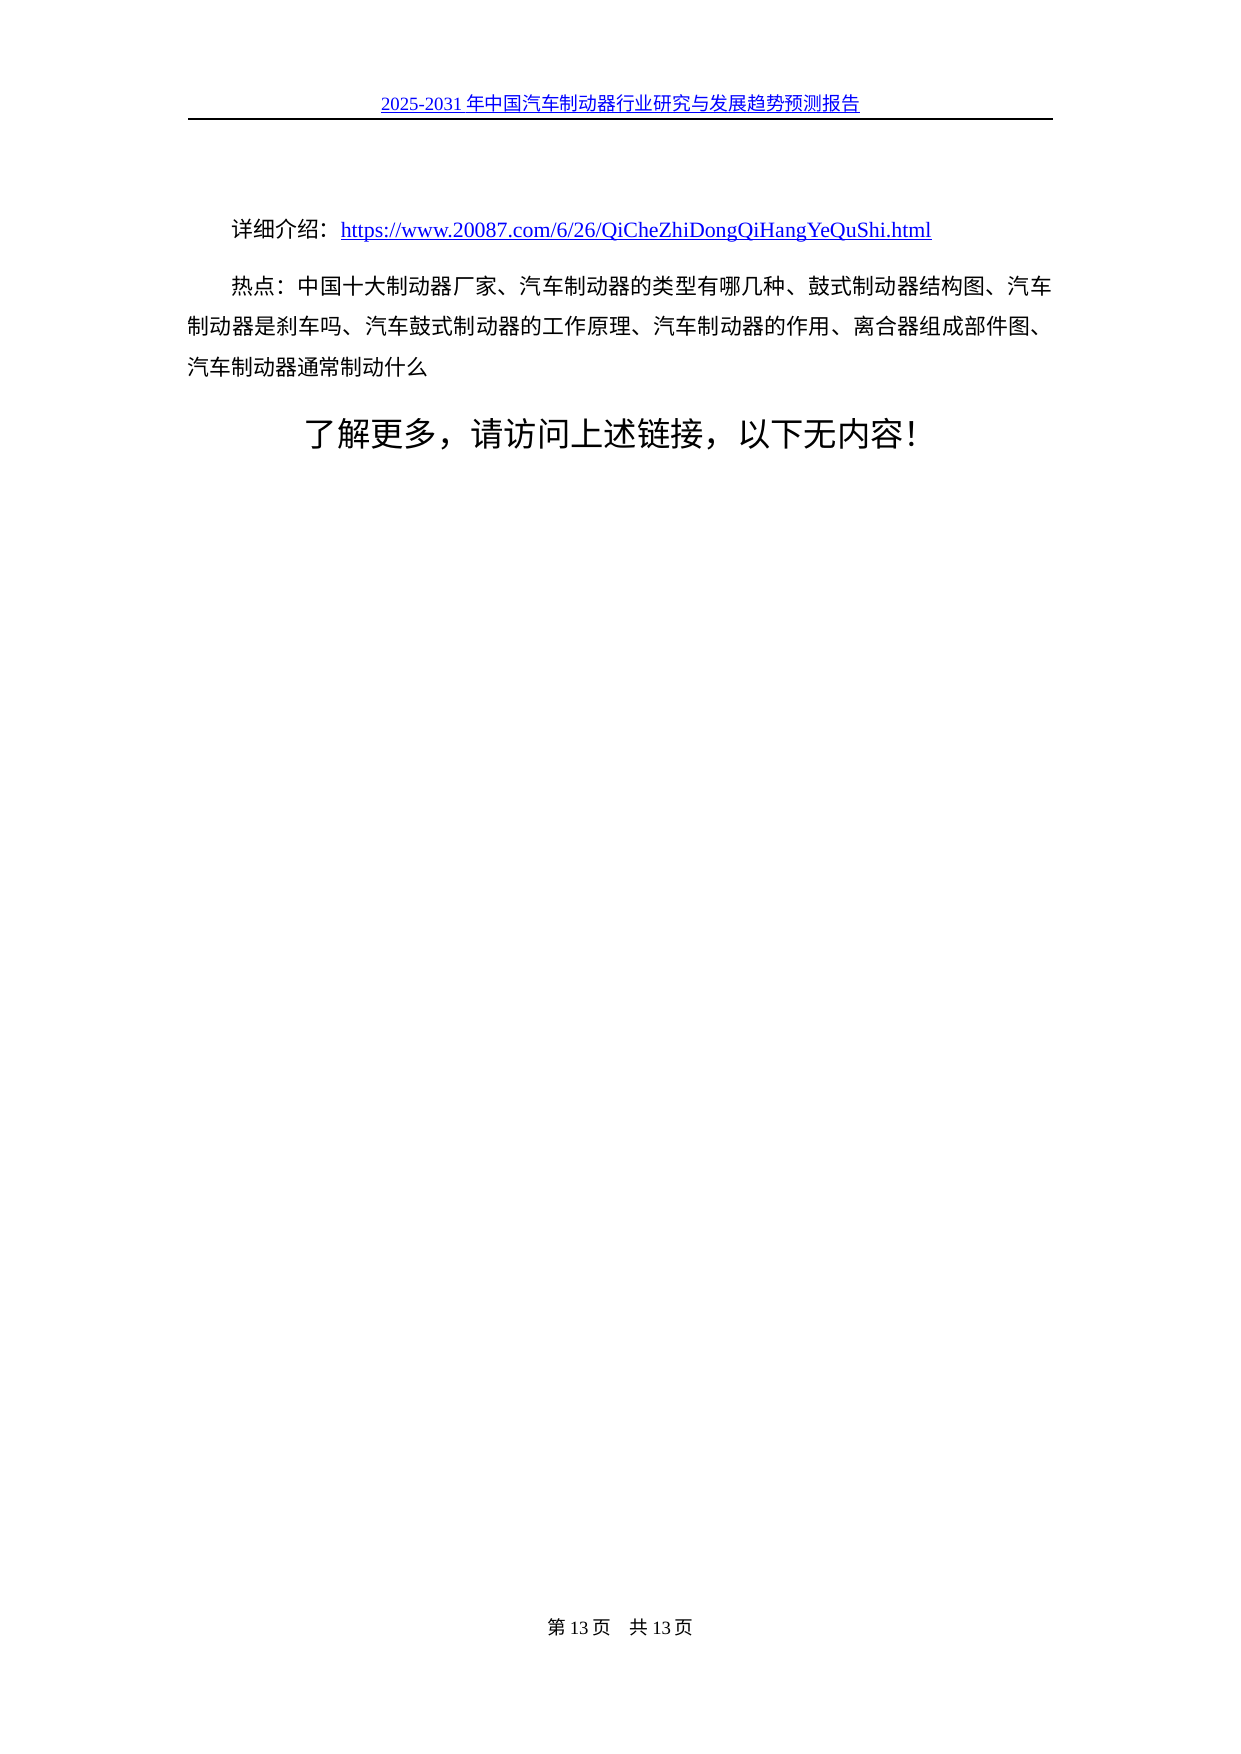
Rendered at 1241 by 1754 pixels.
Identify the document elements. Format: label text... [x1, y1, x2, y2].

text 热点：中国十大制动器厂家、汽车制动器的类型有哪几种、鼓式制动器结构图、汽车制动器是刹车吗、汽车鼓式制动器的工作原理、汽车制动器的作用、离合器组成部件图、汽车制动器通常制动什么 [187, 268, 1053, 382]
text 详细介绍：https://www.20087.com/6/26/QiCheZhiDongQiHangYeQuShi.html [187, 212, 1053, 244]
title 了解更多，请访问上述链接，以下无内容！ [187, 399, 1053, 464]
